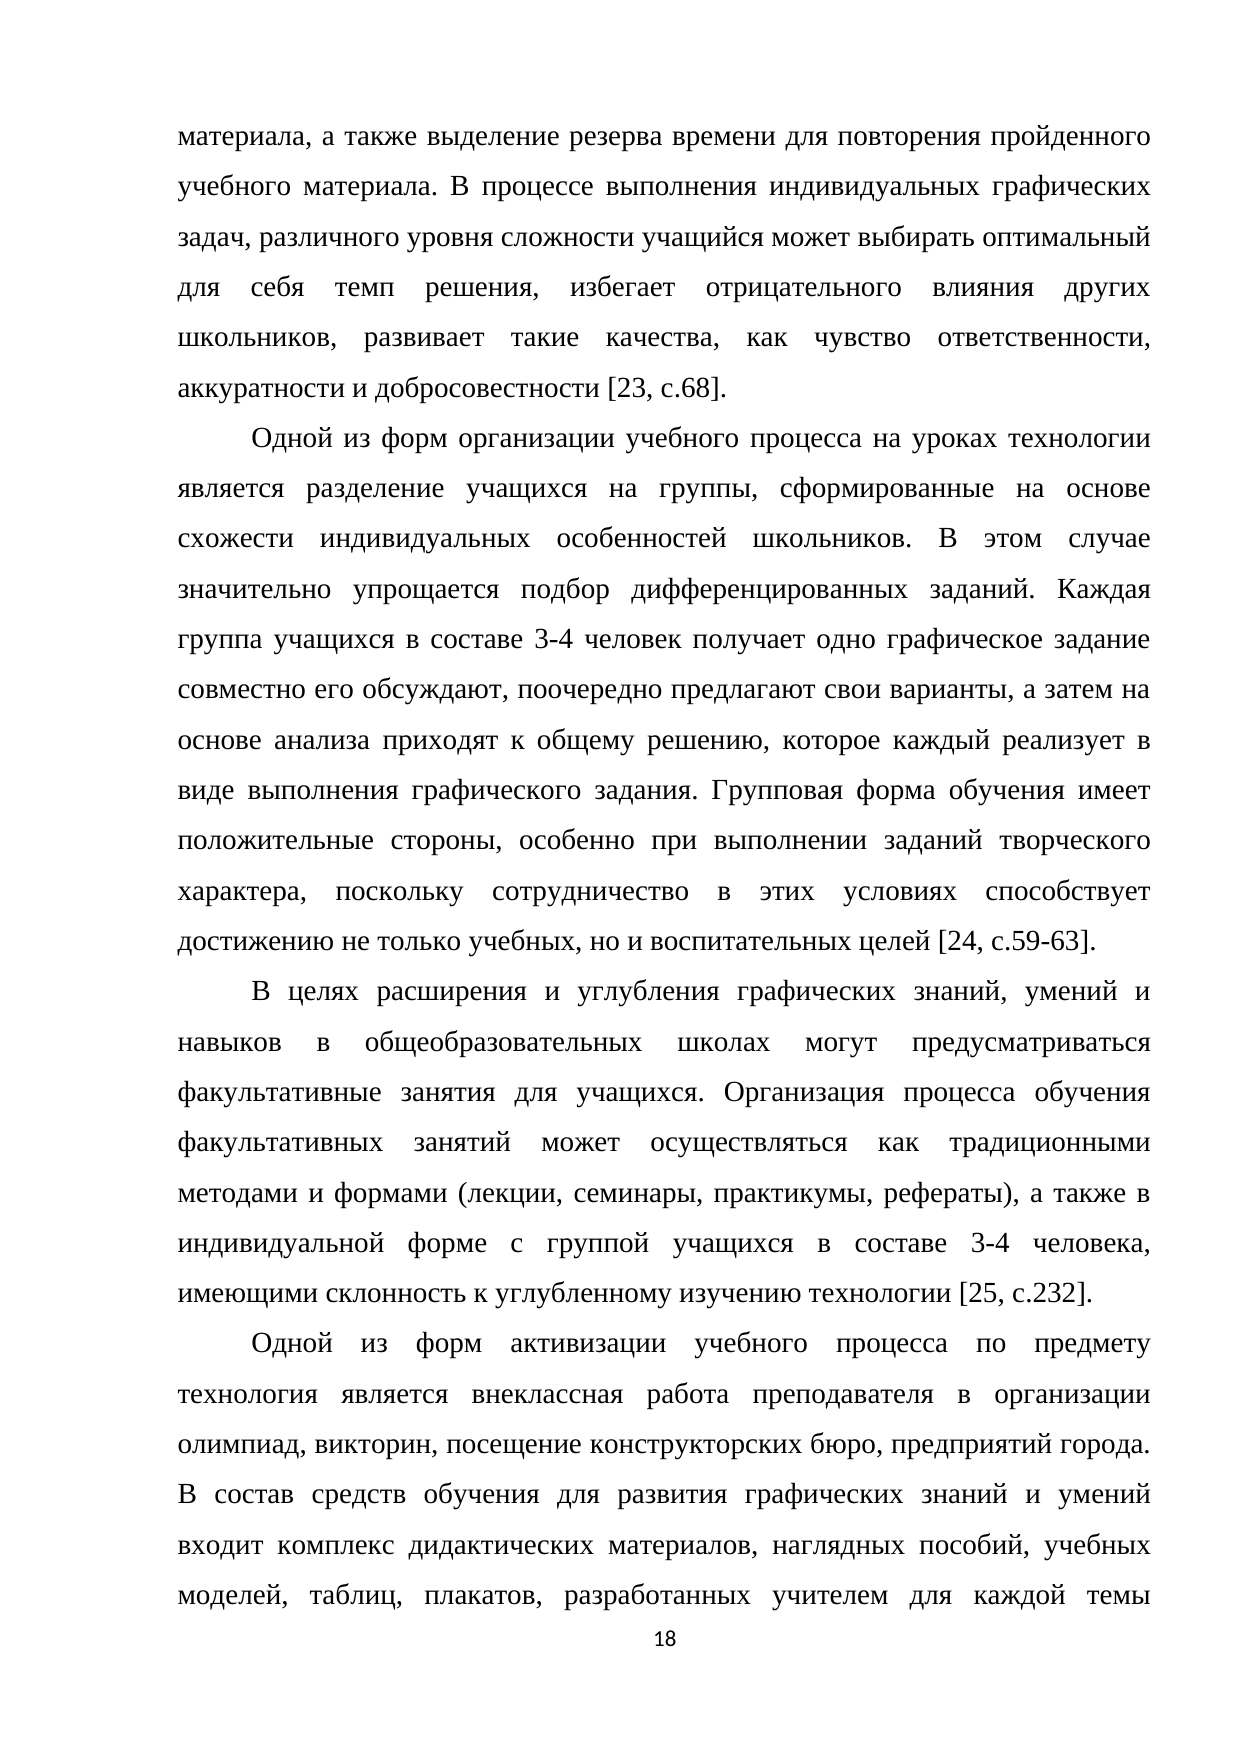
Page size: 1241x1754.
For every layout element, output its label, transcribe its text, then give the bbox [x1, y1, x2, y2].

text В целях расширения и углубления графических знаний, умений и навыков в общеобразовательных школах могут предусматриваться факультативные занятия для учащихся. Организация процесса обучения факультативных занятий может осуществляться как традиционными методами и формами (лекции, семинары, практикумы, рефераты), а также в индивидуальной форме с группой учащихся в составе 3-4 человека, имеющими склонность к углубленному изучению технологии [25, с.232]. [177, 973, 1152, 1309]
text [177, 1326, 1152, 1611]
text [177, 118, 1152, 403]
text Одной из форм организации учебного процесса на уроках технологии является разделение учащихся на группы, сформированные на основе схожести индивидуальных особенностей школьников. В этом случае значительно упрощается подбор дифференцированных заданий. Каждая группа учащихся в составе 3-4 человек получает одно графическое задание совместно его обсуждают, поочередно предлагают свои варианты, а затем на основе анализа приходят к общему решению, которое каждый реализует в виде выполнения графического задания. Групповая форма обучения имеет положительные стороны, особенно при выполнении заданий творческого характера, поскольку сотрудничество в этих условиях способствует достижению не только учебных, но и воспитательных целей [24, с.59-63]. [177, 420, 1152, 957]
